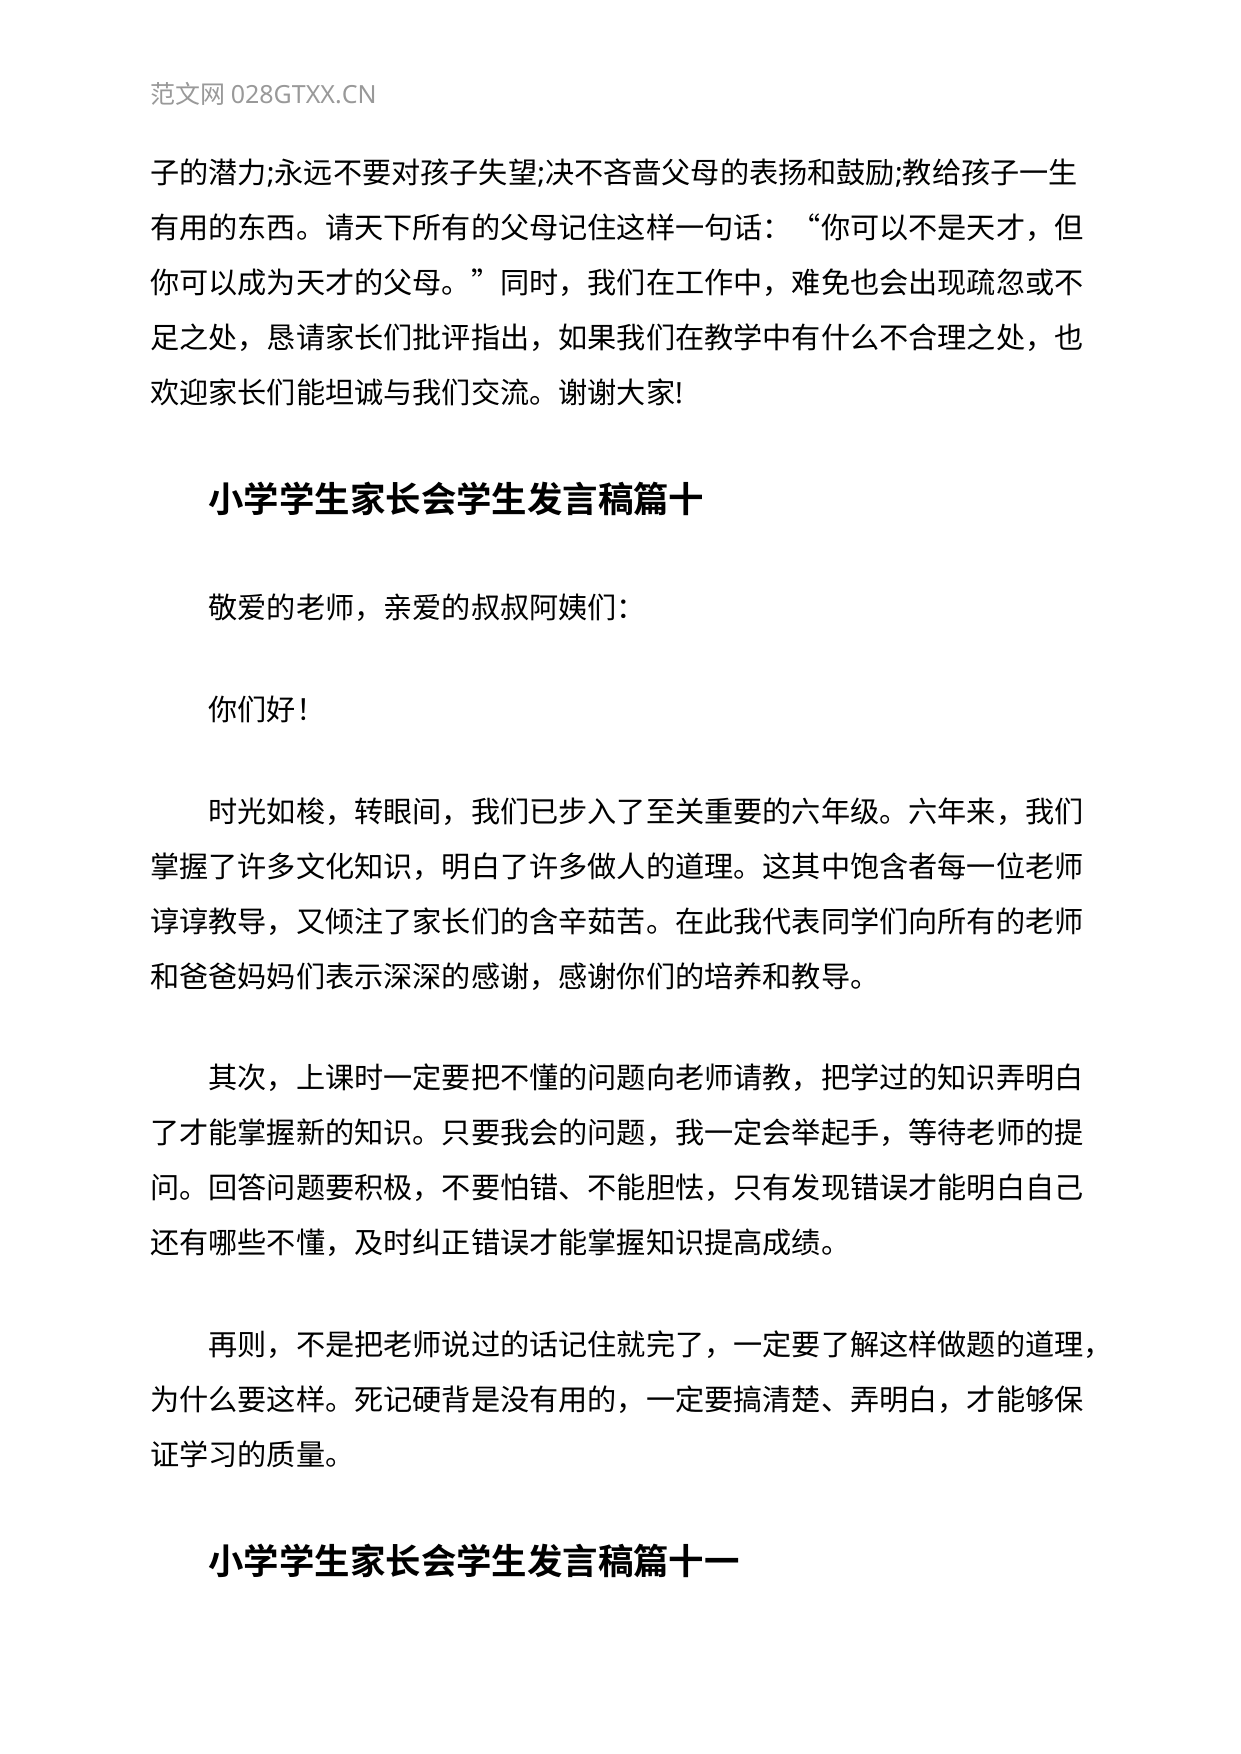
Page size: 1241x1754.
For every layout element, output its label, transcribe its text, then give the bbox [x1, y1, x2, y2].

text 小学学生家长会学生发言稿篇十 [150, 472, 1090, 523]
text 敬爱的老师，亲爱的叔叔阿姨们： [150, 585, 1090, 627]
text 再则，不是把老师说过的话记住就完了，一定要了解这样做题的道理，为什么要这样。死记硬背是没有用的，一定要搞清楚、弄明白，才能够保证学习的质量。 [150, 1322, 1090, 1474]
text 小学学生家长会学生发言稿篇十一 [150, 1533, 1090, 1584]
text 你们好！ [150, 687, 1090, 729]
text 其次，上课时一定要把不懂的问题向老师请教，把学过的知识弄明白了才能掌握新的知识。只要我会的问题，我一定会举起手，等待老师的提问。回答问题要积极，不要怕错、不能胆怯，只有发现错误才能明白自己还有哪些不懂，及时纠正错误才能掌握知识提高成绩。 [150, 1055, 1090, 1262]
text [150, 150, 1090, 412]
text 时光如梭，转眼间，我们已步入了至关重要的六年级。六年来，我们掌握了许多文化知识，明白了许多做人的道理。这其中饱含者每一位老师谆谆教导，又倾注了家长们的含辛茹苦。在此我代表同学们向所有的老师和爸爸妈妈们表示深深的感谢，感谢你们的培养和教导。 [150, 789, 1090, 996]
